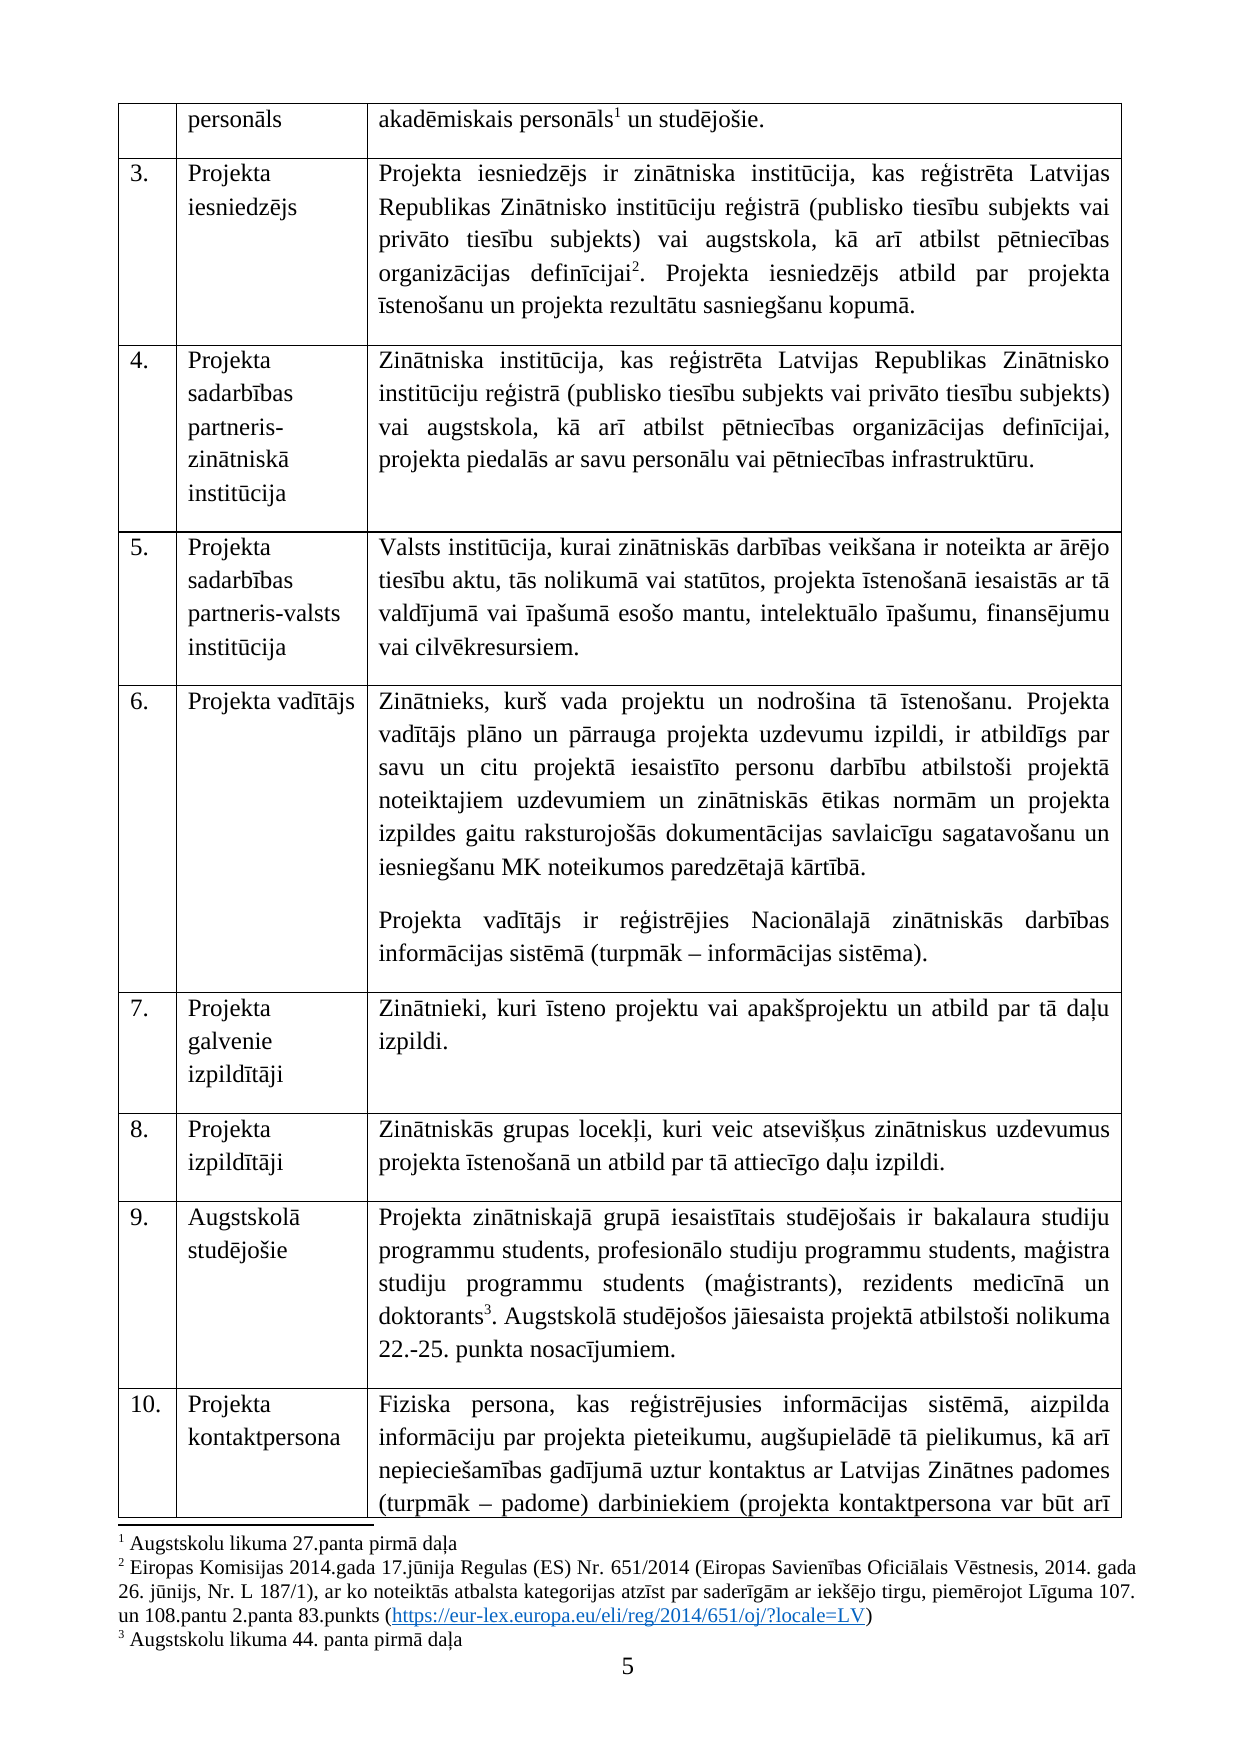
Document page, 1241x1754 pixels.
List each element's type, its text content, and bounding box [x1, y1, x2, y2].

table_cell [177, 1389, 367, 1517]
table_cell Zinātniskās grupas locekļi, kuri veic atsevišķus zinātniskus uzdevumus projekta īstenošanā un atbild par tā attiecīgo daļu izpildi. [368, 1114, 1121, 1201]
table_cell 10. [119, 1389, 176, 1517]
table_cell 9. [119, 1202, 176, 1388]
table_cell Zinātnieki, kuri īsteno projektu vai apakšprojektu un atbild par tā daļu izpildi. [368, 993, 1121, 1113]
table_cell 2. [119, 104, 176, 157]
table_cell Projekta sadarbības partneris-valsts institūcija [177, 533, 367, 685]
table_cell Projekta iesniedzējs ir zinātniska institūcija, kas reģistrēta Latvijas Republikas Zinātnisko institūciju reģistrā (publisko tiesību subjekts vai privāto tiesību subjekts) vai augstskola, kā arī atbilst pētniecības organizācijas definīcijai. Projekta iesniedzējs atbild par projekta īstenošanu un projekta rezultātu sasniegšanu kopumā. [368, 159, 1121, 344]
table_cell Zinātnieks, kurš vada projektu un nodrošina tā īstenošanu. Projekta vadītājs plāno un pārrauga projekta uzdevumu izpildi, ir atbildīgs par savu un citu projektā iesaistīto personu darbību atbilstoši projektā noteiktajiem uzdevumiem un zinātniskās ētikas normām un projekta izpildes gaitu raksturojošās dokumentācijas savlaicīgu sagatavošanu un iesniegšanu MK noteikumos paredzētajā kārtībā. Projekta vadītājs ir reģistrējies Nacionālajā zinātniskās darbības informācijas sistēmā (turpmāk – informācijas sistēma). [368, 686, 1121, 992]
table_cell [368, 104, 1121, 157]
table_cell Projekta sadarbības partneris-zinātniskā institūcija [177, 346, 367, 531]
table_cell 3. [119, 159, 176, 344]
table_cell Projekta zinātniskajā grupā iesaistītais studējošais ir bakalaura studiju programmu students, profesionālo studiju programmu students, maģistra studiju programmu students (maģistrants), rezidents medicīnā un doktorants. Augstskolā studējošos jāiesaista projektā atbilstoši nolikuma 22.-25. punkta nosacījumiem. [368, 1202, 1121, 1388]
table_cell 5. [119, 533, 176, 685]
table_cell Projekta galvenie izpildītāji [177, 993, 367, 1113]
table_cell Projekta vadītājs [177, 686, 367, 992]
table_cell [368, 1389, 1121, 1517]
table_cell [177, 104, 367, 157]
table_cell 4. [119, 346, 176, 531]
table_cell Zinātniska institūcija, kas reģistrēta Latvijas Republikas Zinātnisko institūciju reģistrā (publisko tiesību subjekts vai privāto tiesību subjekts) vai augstskola, kā arī atbilst pētniecības organizācijas definīcijai, projekta piedalās ar savu personālu vai pētniecības infrastruktūru. [368, 346, 1121, 531]
table_cell 8. [119, 1114, 176, 1201]
table_cell Projekta izpildītāji [177, 1114, 367, 1201]
table_cell Valsts institūcija, kurai zinātniskās darbības veikšana ir noteikta ar ārējo tiesību aktu, tās nolikumā vai statūtos, projekta īstenošanā iesaistās ar tā valdījumā vai īpašumā esošo mantu, intelektuālo īpašumu, finansējumu vai cilvēkresursiem. [368, 533, 1121, 685]
table_cell Augstskolā studējošie [177, 1202, 367, 1388]
table_cell Projekta iesniedzējs [177, 159, 367, 344]
table_cell 7. [119, 993, 176, 1113]
table_cell 6. [119, 686, 176, 992]
